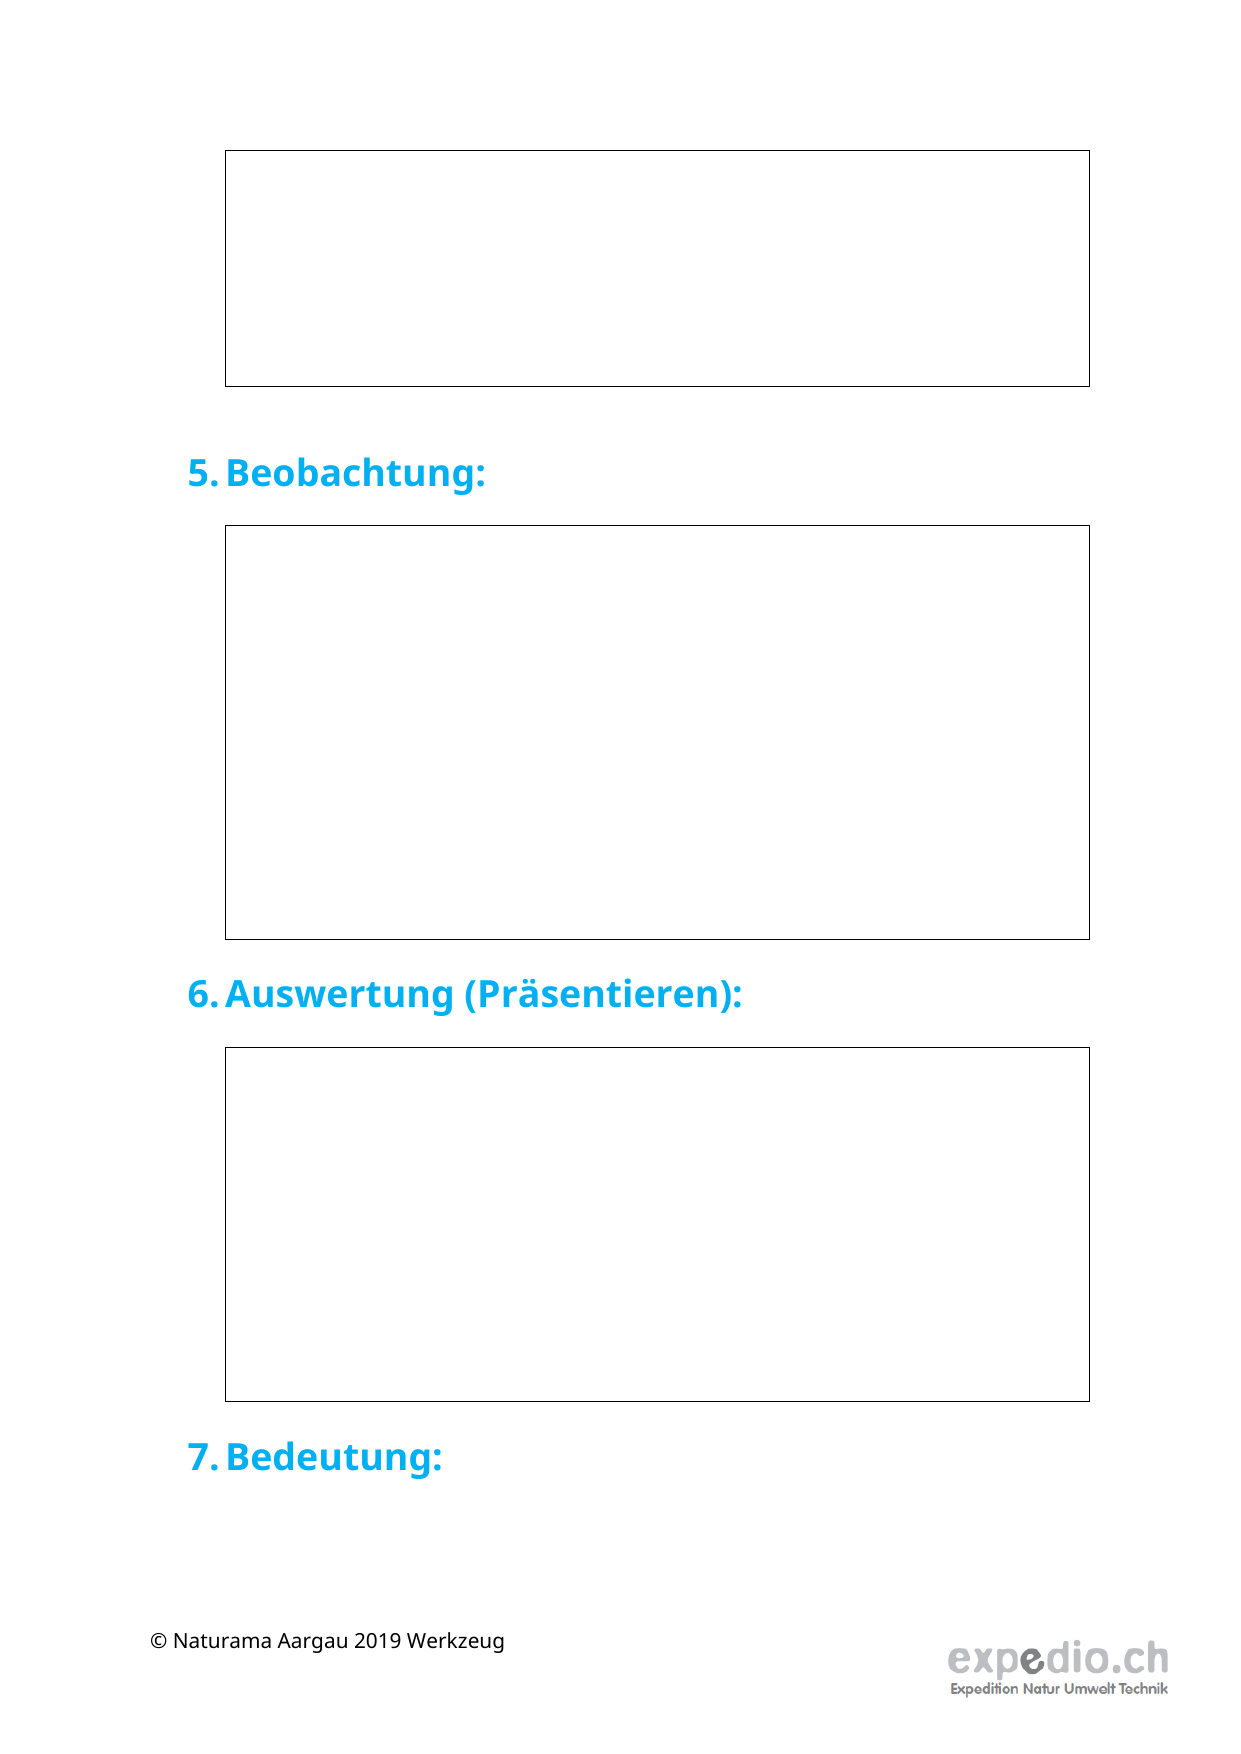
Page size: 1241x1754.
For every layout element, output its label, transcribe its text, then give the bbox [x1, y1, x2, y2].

table_header [226, 1048, 1089, 1401]
table_header [226, 526, 1089, 939]
list Beobachtung: [187, 446, 1090, 497]
list Bedeutung: [187, 1430, 1090, 1481]
picture [928, 1628, 1173, 1698]
table_header [226, 151, 1089, 386]
list Auswertung (Präsentieren): [187, 967, 1090, 1018]
